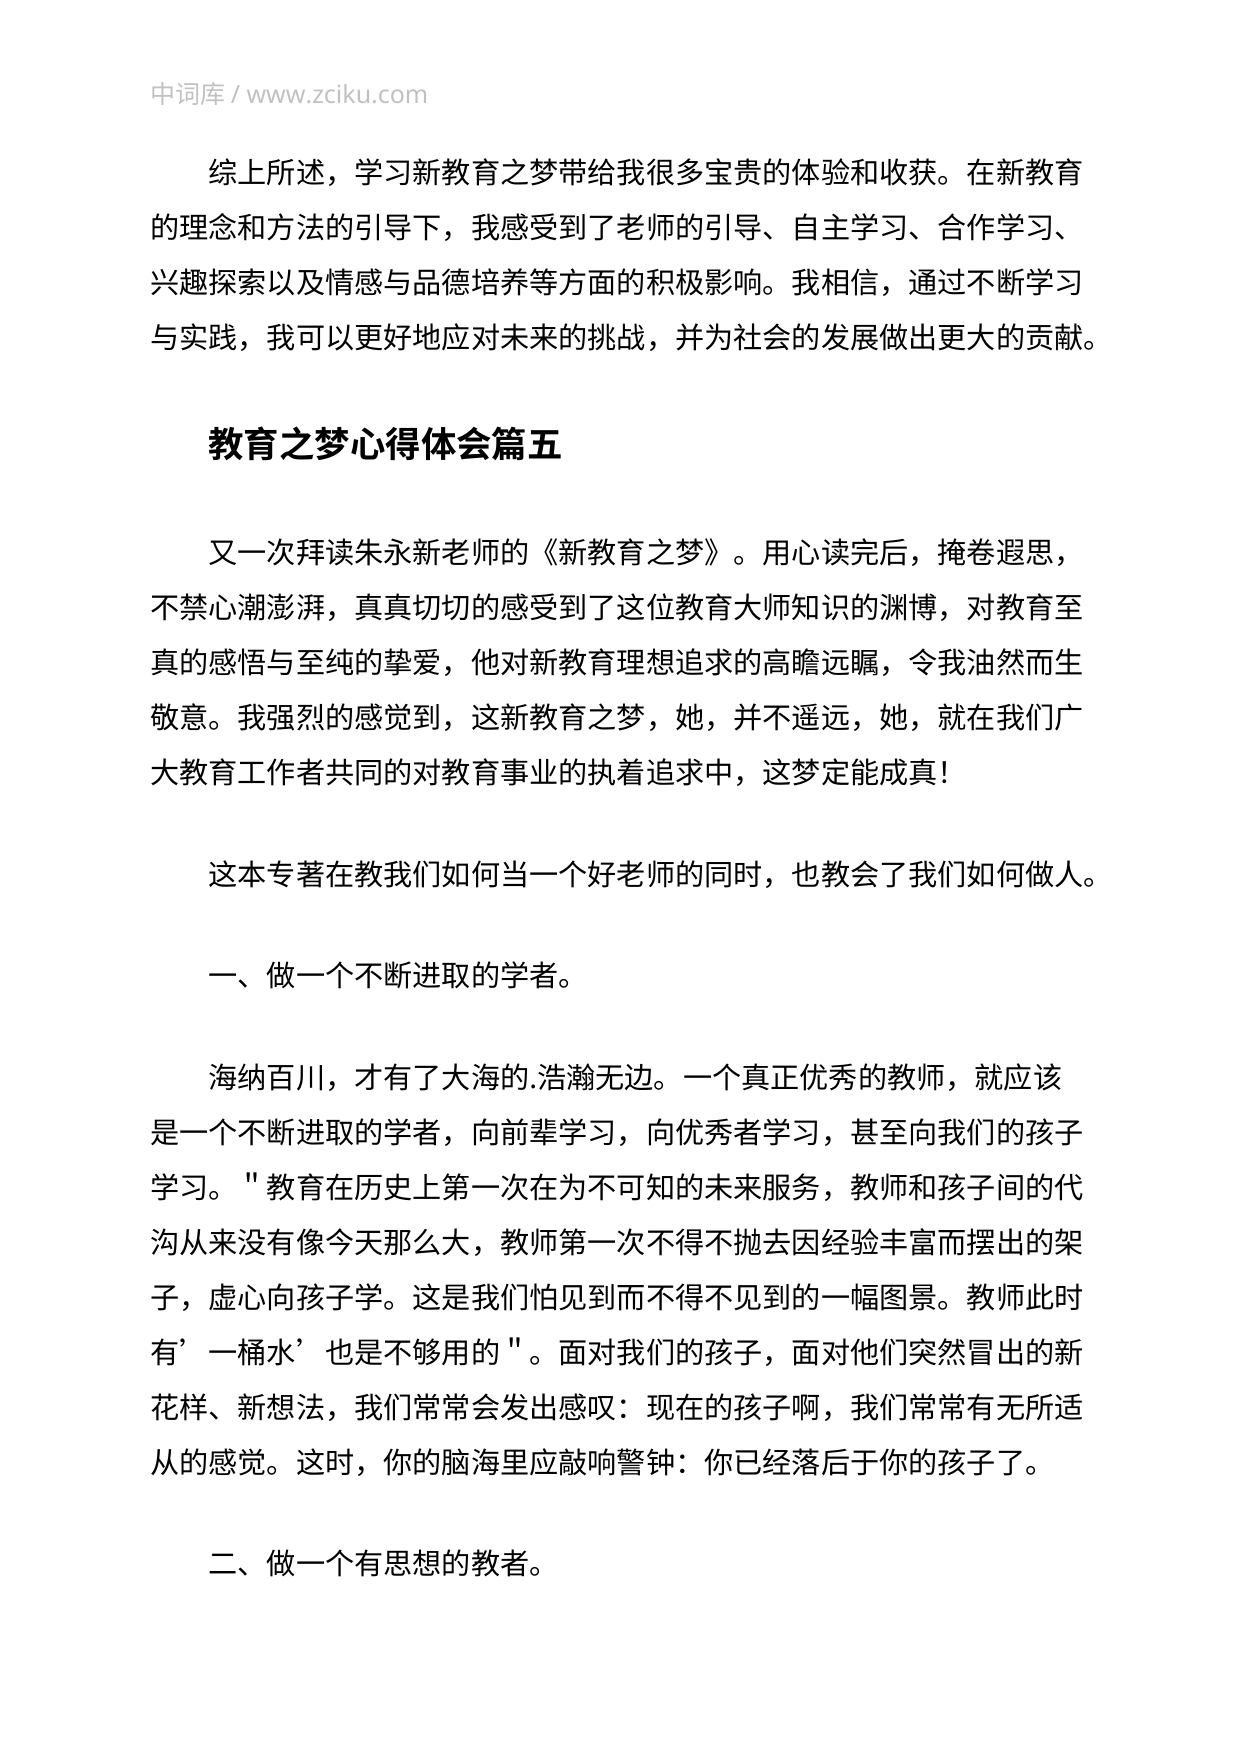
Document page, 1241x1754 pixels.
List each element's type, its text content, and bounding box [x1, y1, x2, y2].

text 又一次拜读朱永新老师的《新教育之梦》。用心读完后，掩卷遐思，不禁心潮澎湃，真真切切的感受到了这位教育大师知识的渊博，对教育至真的感悟与至纯的挚爱，他对新教育理想追求的高瞻远瞩，令我油然而生敬意。我强烈的感觉到，这新教育之梦，她，并不遥远，她，就在我们广大教育工作者共同的对教育事业的执着追求中，这梦定能成真！ [150, 530, 1090, 792]
text 二、做一个有思想的教者。 [150, 1541, 1090, 1583]
text 综上所述，学习新教育之梦带给我很多宝贵的体验和收获。在新教育的理念和方法的引导下，我感受到了老师的引导、自主学习、合作学习、兴趣探索以及情感与品德培养等方面的积极影响。我相信，通过不断学习与实践，我可以更好地应对未来的挑战，并为社会的发展做出更大的贡献。 [150, 150, 1090, 357]
text 这本专著在教我们如何当一个好老师的同时，也教会了我们如何做人。 [150, 851, 1090, 893]
text 海纳百川，才有了大海的.浩瀚无边。一个真正优秀的教师，就应该是一个不断进取的学者，向前辈学习，向优秀者学习，甚至向我们的孩子学习。＂教育在历史上第一次在为不可知的未来服务，教师和孩子间的代沟从来没有像今天那么大，教师第一次不得不抛去因经验丰富而摆出的架子，虚心向孩子学。这是我们怕见到而不得不见到的一幅图景。教师此时有’一桶水’也是不够用的＂。面对我们的孩子，面对他们突然冒出的新花样、新想法，我们常常会发出感叹：现在的孩子啊，我们常常有无所适从的感觉。这时，你的脑海里应敲响警钟：你已经落后于你的孩子了。 [150, 1055, 1090, 1481]
text 一、做一个不断进取的学者。 [150, 953, 1090, 995]
text 教育之梦心得体会篇五 [150, 416, 1090, 468]
